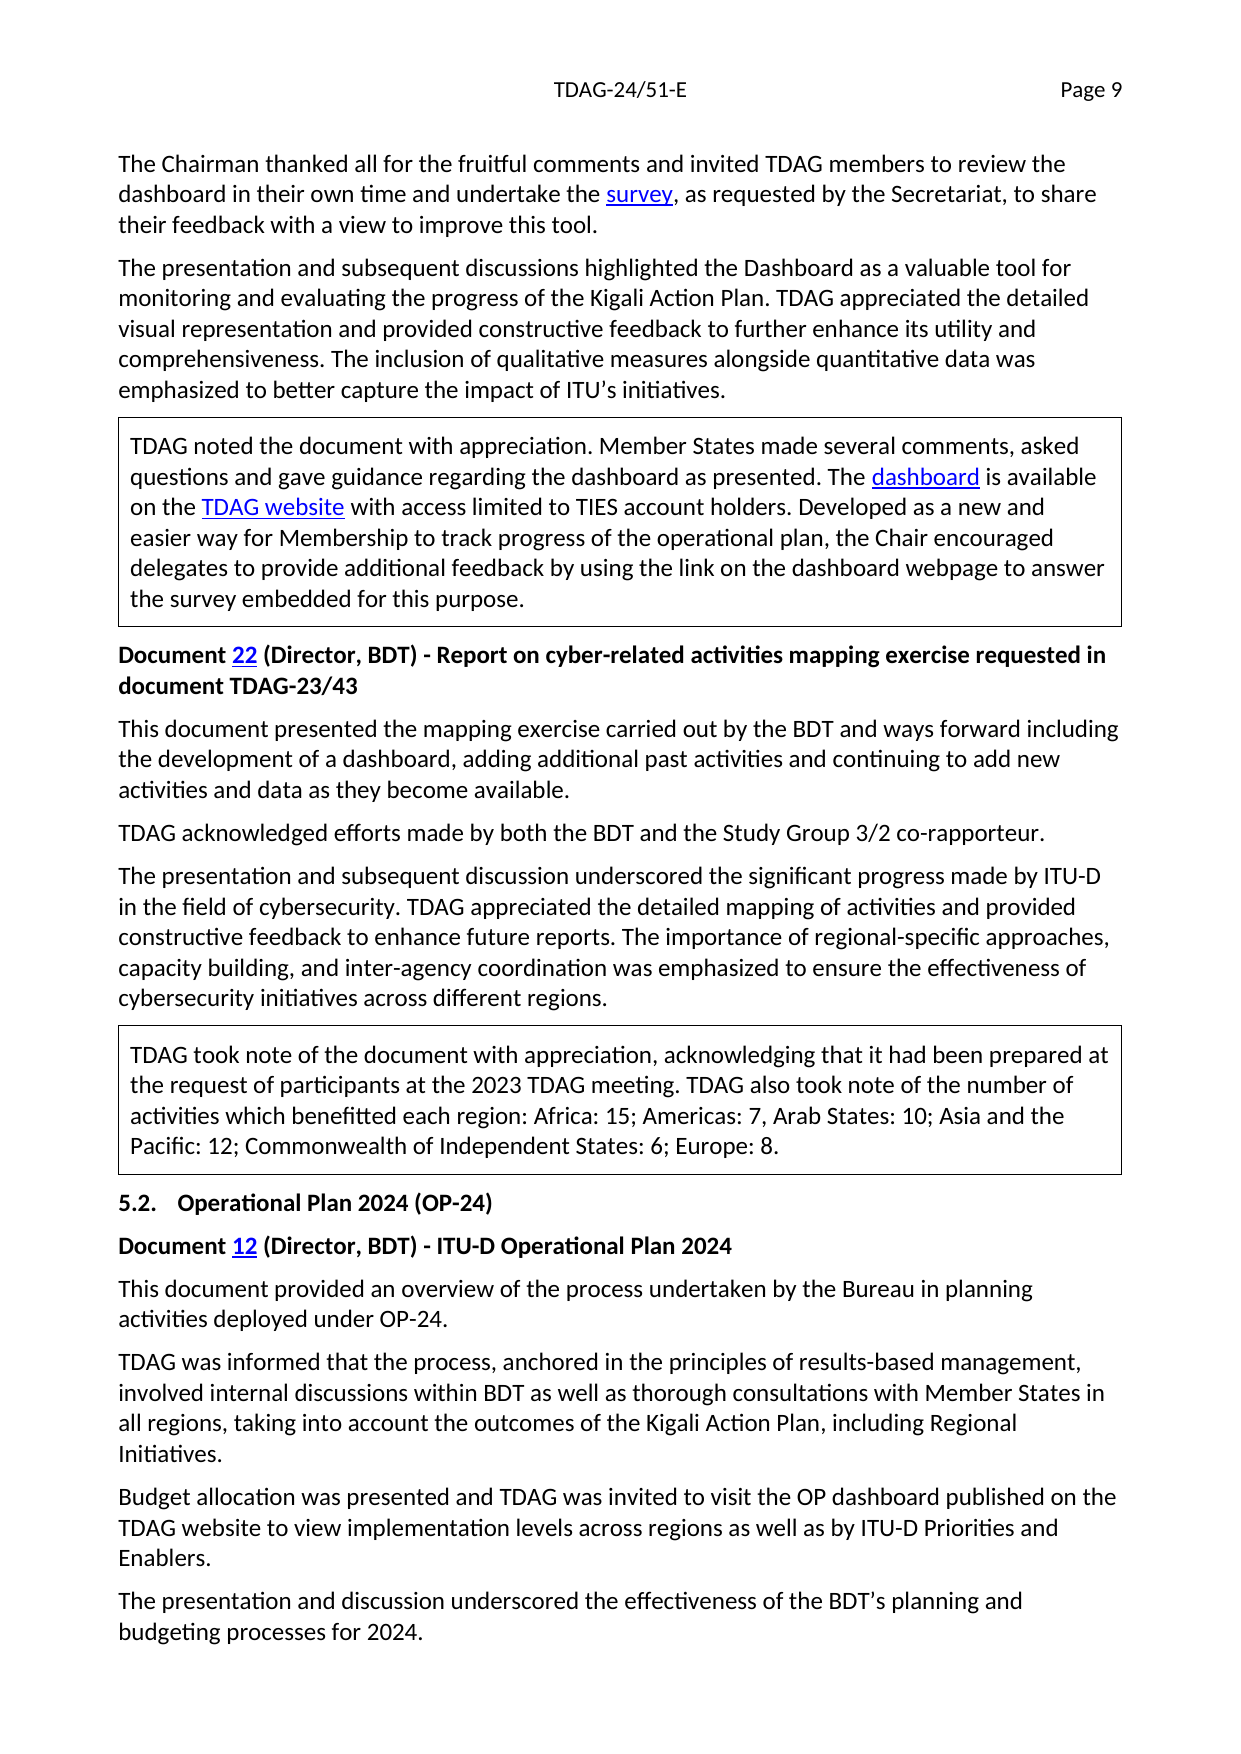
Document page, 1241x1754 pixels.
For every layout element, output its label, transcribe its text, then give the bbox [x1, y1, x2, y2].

table_header TDAG noted the document with appreciation. Member States made several comments, asked questions and gave guidance regarding the dashboard as presented. The dashboard is available on the TDAG website with access limited to TIES account holders. Developed as a new and easier way for Membership to track progress of the operational plan, the Chair encouraged delegates to provide additional feedback by using the link on the dashboard webpage to answer the survey embedded for this purpose. [119, 418, 1121, 626]
text The presentation and discussion underscored the effectiveness of the BDT’s planning and budgeting processes for 2024. [118, 1585, 1122, 1646]
text TDAG acknowledged efforts made by both the BDT and the Study Group 3/2 co-rapporteur. [118, 817, 1122, 848]
text The Chairman thanked all for the fruitful comments and invited TDAG members to review the dashboard in their own time and undertake the survey, as requested by the Secretariat, to share their feedback with a view to improve this tool. [118, 148, 1122, 239]
text Document 22 (Director, BDT) - Report on cyber-related activities mapping exercise requested in document TDAG-23/43 [118, 639, 1122, 701]
text Document 12 (Director, BDT) - ITU-D Operational Plan 2024 [118, 1230, 1122, 1261]
text The presentation and subsequent discussions highlighted the Dashboard as a valuable tool for monitoring and evaluating the progress of the Kigali Action Plan. TDAG appreciated the detailed visual representation and provided constructive feedback to further enhance its utility and comprehensiveness. The inclusion of qualitative measures alongside quantitative data was emphasized to better capture the impact of ITU’s initiatives. [118, 252, 1122, 404]
text This document presented the mapping exercise carried out by the BDT and ways forward including the development of a dashboard, adding additional past activities and continuing to add new activities and data as they become available. [118, 713, 1122, 805]
text The presentation and subsequent discussion underscored the significant progress made by ITU-D in the field of cybersecurity. TDAG appreciated the detailed mapping of activities and provided constructive feedback to enhance future reports. The importance of regional-specific approaches, capacity building, and inter-agency coordination was emphasized to ensure the effectiveness of cybersecurity initiatives across different regions. [118, 860, 1122, 1013]
table_header TDAG took note of the document with appreciation, acknowledging that it had been prepared at the request of participants at the 2023 TDAG meeting. TDAG also took note of the number of activities which benefitted each region: Africa: 15; Americas: 7, Arab States: 10; Asia and the Pacific: 12; Commonwealth of Independent States: 6; Europe: 8. [119, 1026, 1121, 1173]
list Operational Plan 2024 (OP-24) [118, 1187, 1122, 1217]
text Budget allocation was presented and TDAG was invited to visit the OP dashboard published on the TDAG website to view implementation levels across regions as well as by ITU-D Priorities and Enablers. [118, 1481, 1122, 1573]
text TDAG was informed that the process, anchored in the principles of results-based management, involved internal discussions within BDT as well as thorough consultations with Member States in all regions, taking into account the outcomes of the Kigali Action Plan, including Regional Initiatives. [118, 1347, 1122, 1469]
text This document provided an overview of the process undertaken by the Bureau in planning activities deployed under OP-24. [118, 1273, 1122, 1334]
